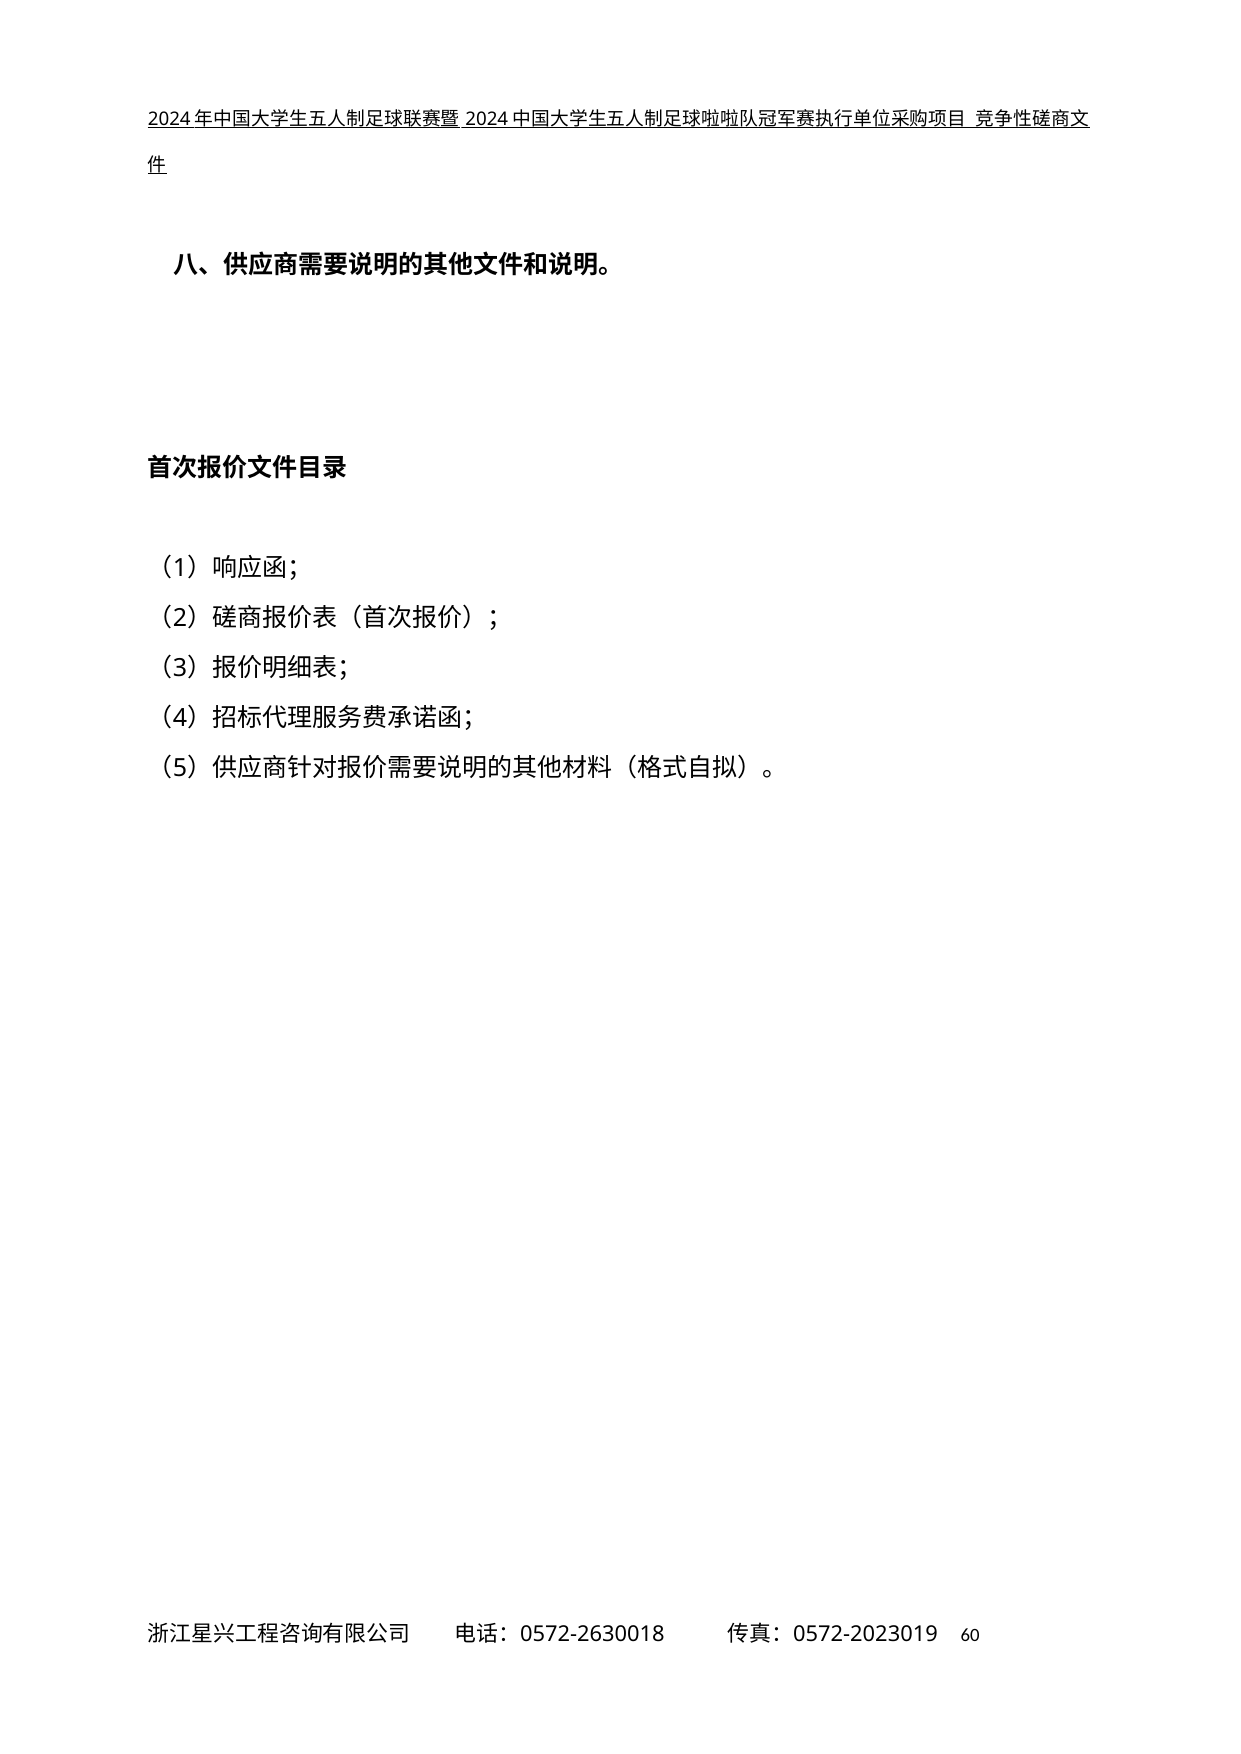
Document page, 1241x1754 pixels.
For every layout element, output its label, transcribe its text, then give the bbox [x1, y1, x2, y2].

text 首次报价文件目录 [148, 447, 1093, 484]
text （2）磋商报价表（首次报价）； [148, 586, 1093, 636]
text （1）响应函； [148, 536, 1093, 586]
text （3）报价明细表； [148, 636, 1093, 686]
text （5）供应商针对报价需要说明的其他材料（格式自拟）。 [148, 736, 1093, 786]
text （4）招标代理服务费承诺函； [148, 686, 1093, 736]
text 八、供应商需要说明的其他文件和说明。 [148, 244, 1093, 280]
